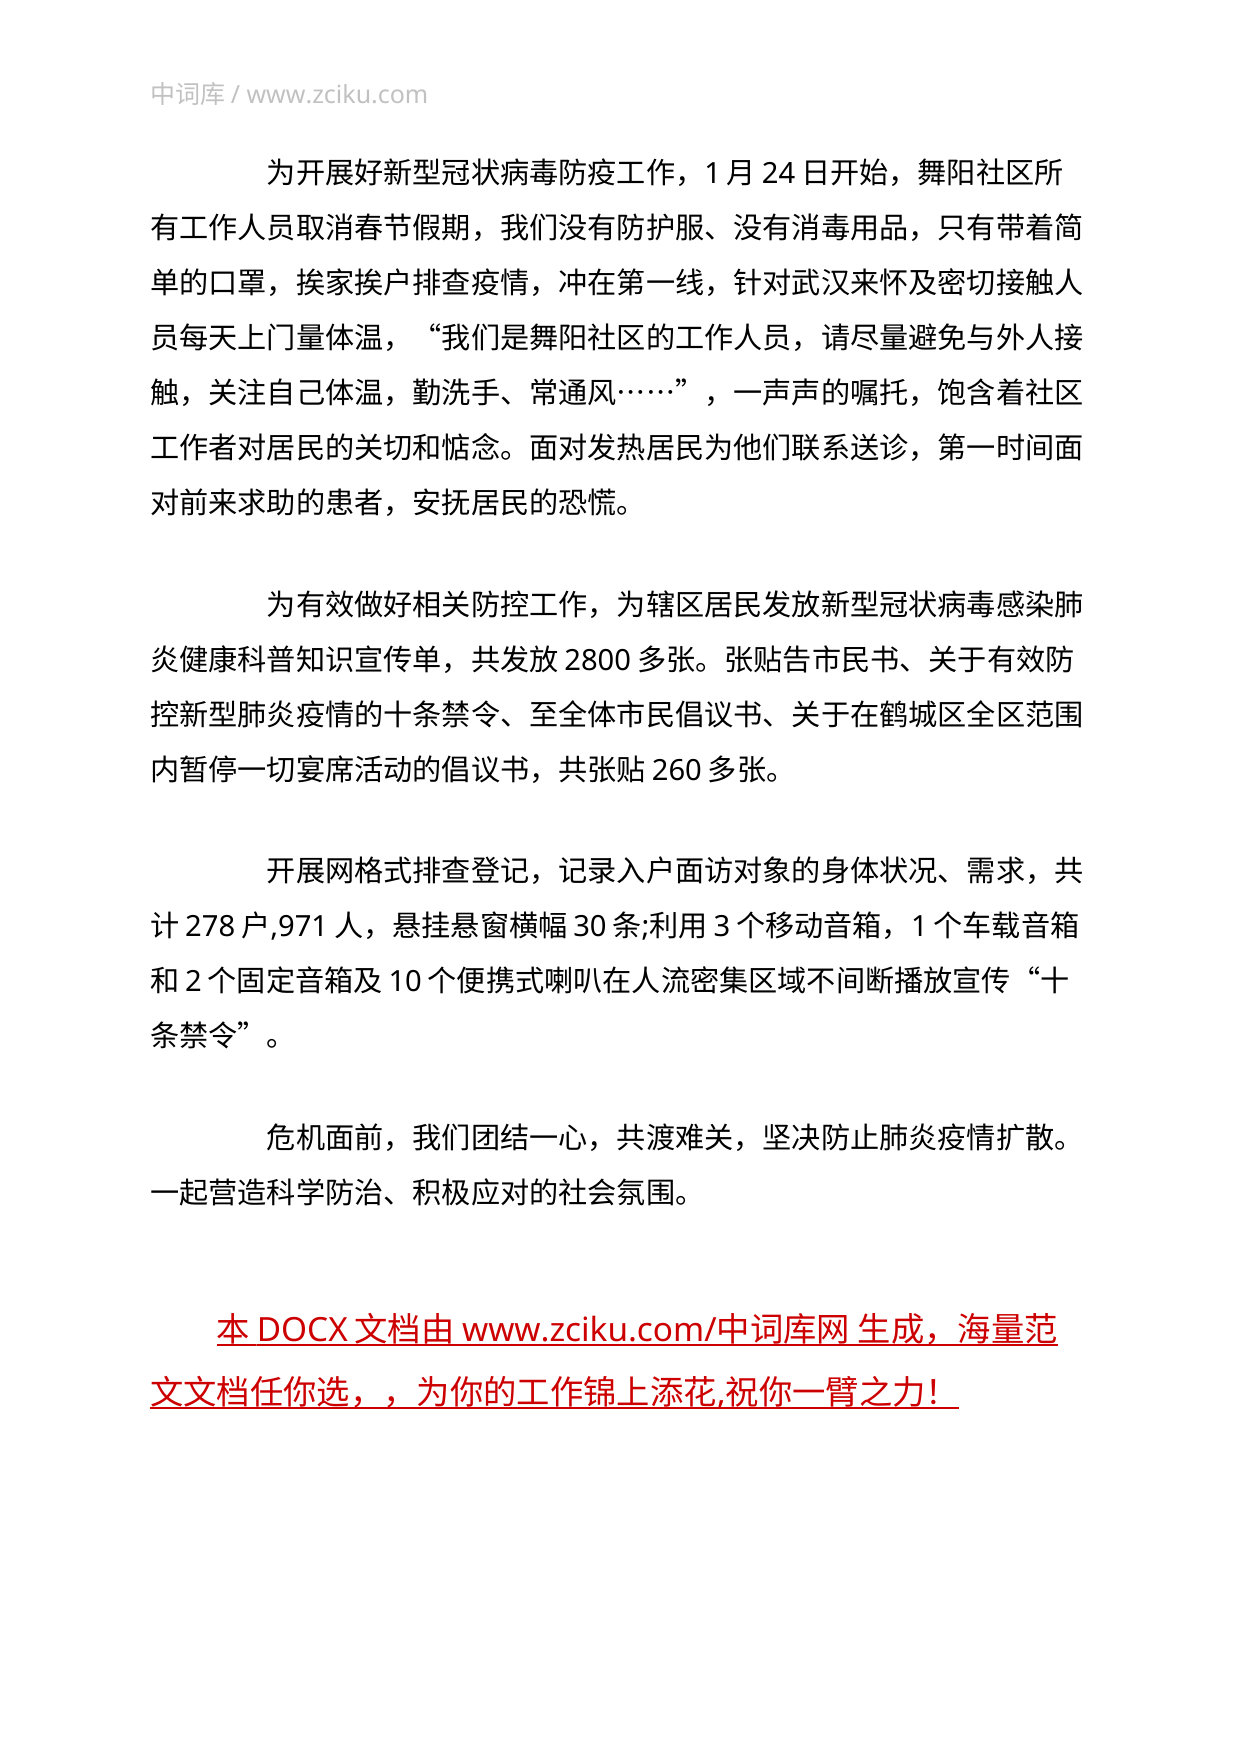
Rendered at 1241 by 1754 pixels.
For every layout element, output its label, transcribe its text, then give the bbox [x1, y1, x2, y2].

text 为开展好新型冠状病毒防疫工作，1月24日开始，舞阳社区所有工作人员取消春节假期，我们没有防护服、没有消毒用品，只有带着简单的口罩，挨家挨户排查疫情，冲在第一线，针对武汉来怀及密切接触人员每天上门量体温，“我们是舞阳社区的工作人员，请尽量避免与外人接触，关注自己体温，勤洗手、常通风……”，一声声的嘱托，饱含着社区工作者对居民的关切和惦念。面对发热居民为他们联系送诊，第一时间面对前来求助的患者，安抚居民的恐慌。 [150, 150, 1090, 522]
text 危机面前，我们团结一心，共渡难关，坚决防止肺炎疫情扩散。一起营造科学防治、积极应对的社会氛围。 [150, 1115, 1090, 1212]
text 开展网格式排查登记，记录入户面访对象的身体状况、需求，共计278户,971人，悬挂悬窗横幅30条;利用3个移动音箱，1个车载音箱和2个固定音箱及10个便携式喇叭在人流密集区域不间断播放宣传“十条禁令”。 [150, 848, 1090, 1055]
text 为有效做好相关防控工作，为辖区居民发放新型冠状病毒感染肺炎健康科普知识宣传单，共发放2800多张。张贴告市民书、关于有效防控新型肺炎疫情的十条禁令、至全体市民倡议书、关于在鹤城区全区范围内暂停一切宴席活动的倡议书，共张贴260多张。 [150, 581, 1090, 788]
text 本DOCX文档由 www.zciku.com/中词库网 生成，海量范文文档任你选，，为你的工作锦上添花,祝你一臂之力！ [150, 1303, 1090, 1414]
